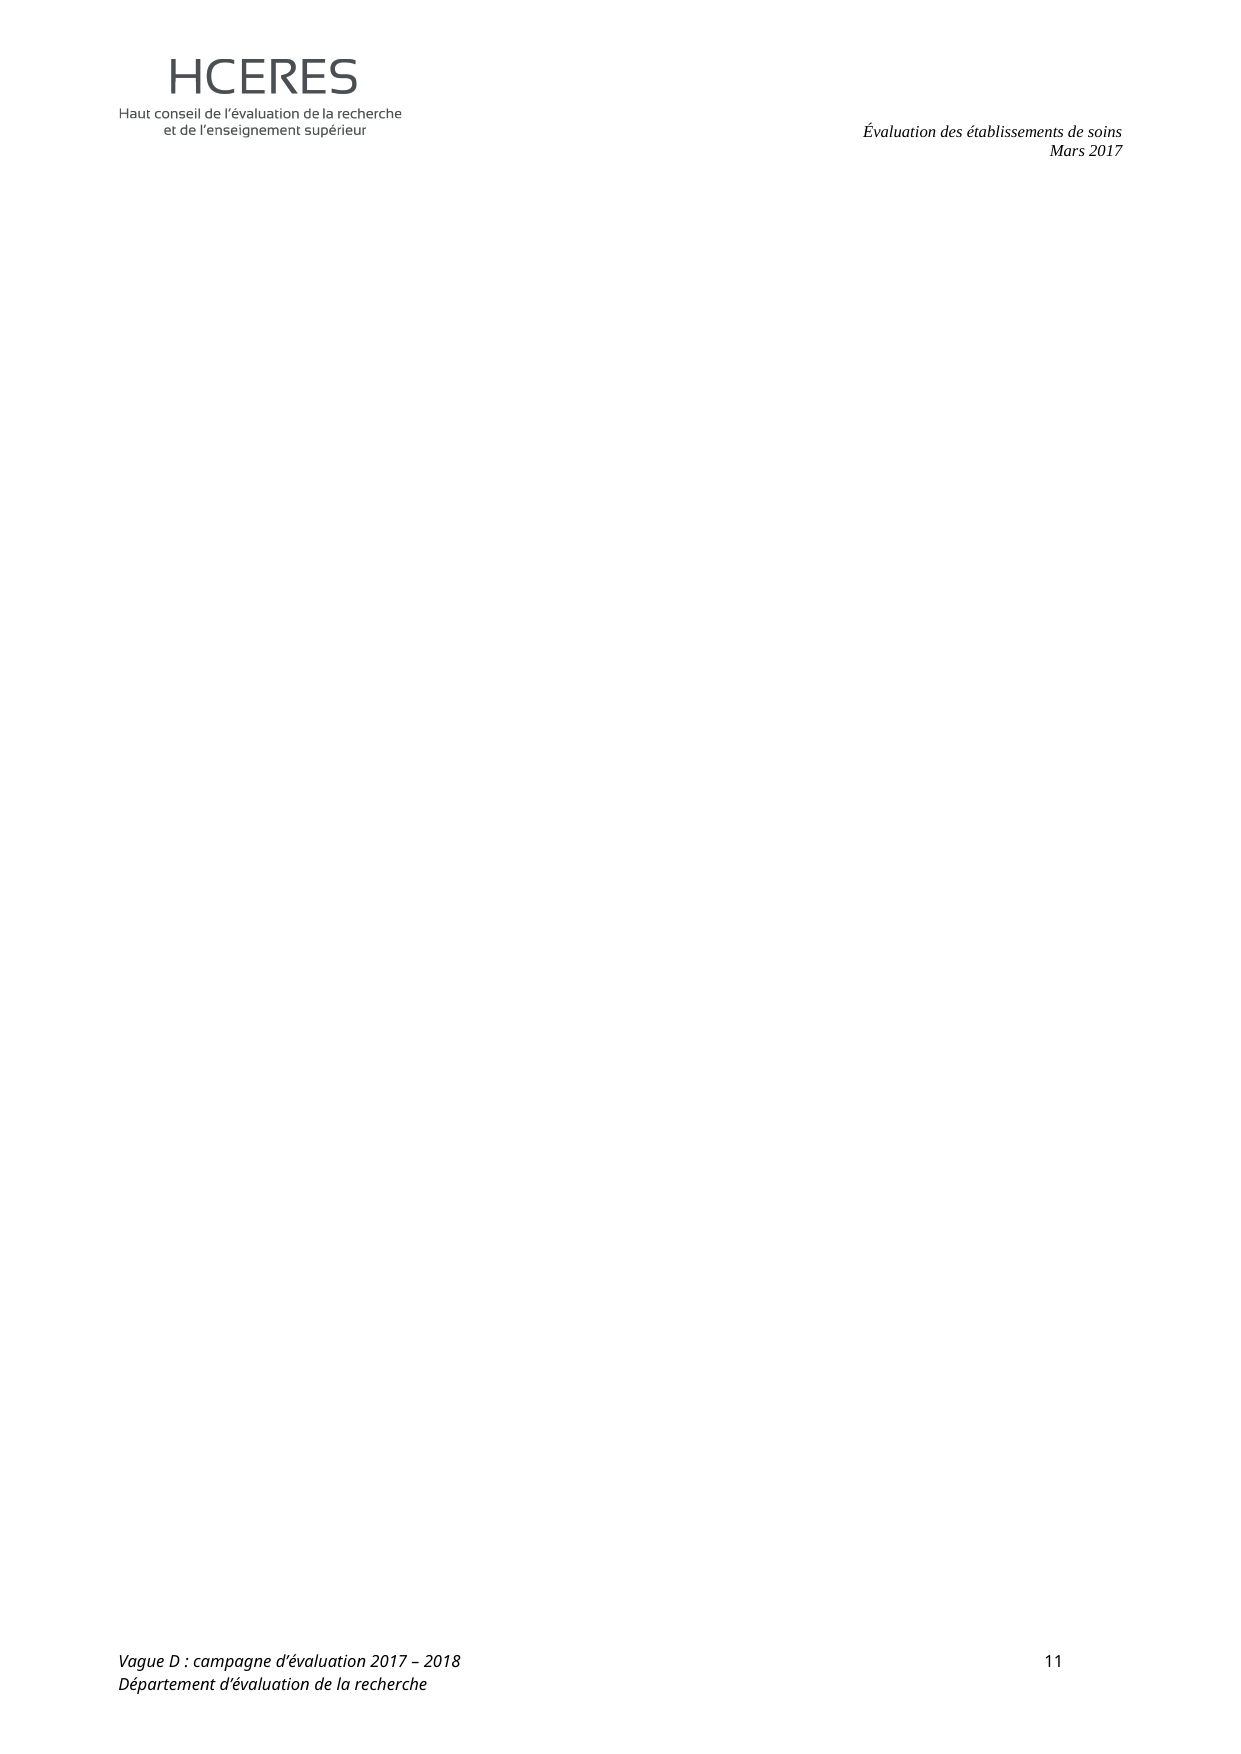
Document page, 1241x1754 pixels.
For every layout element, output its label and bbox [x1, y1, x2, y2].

picture [118, 59, 404, 138]
